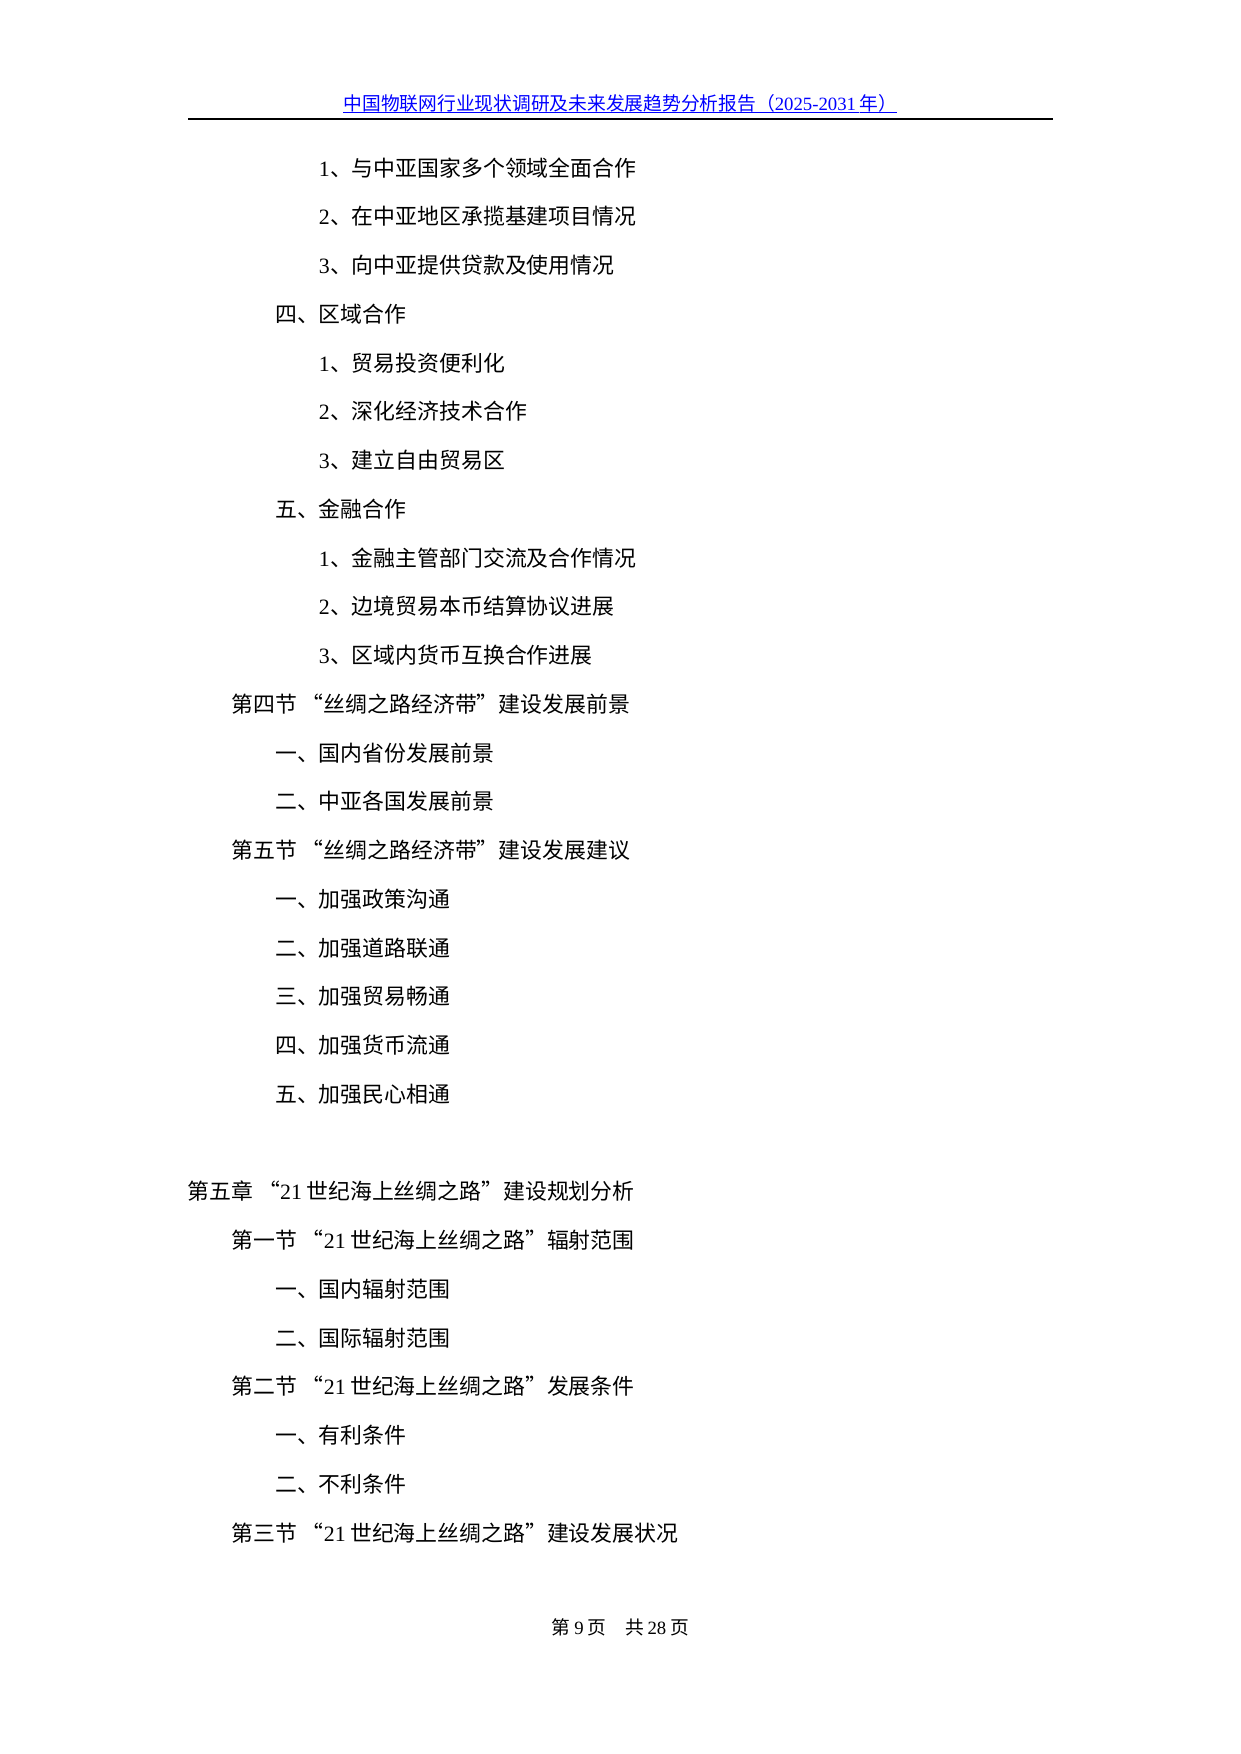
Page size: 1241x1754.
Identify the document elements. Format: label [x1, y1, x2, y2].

text [187, 150, 1053, 1548]
